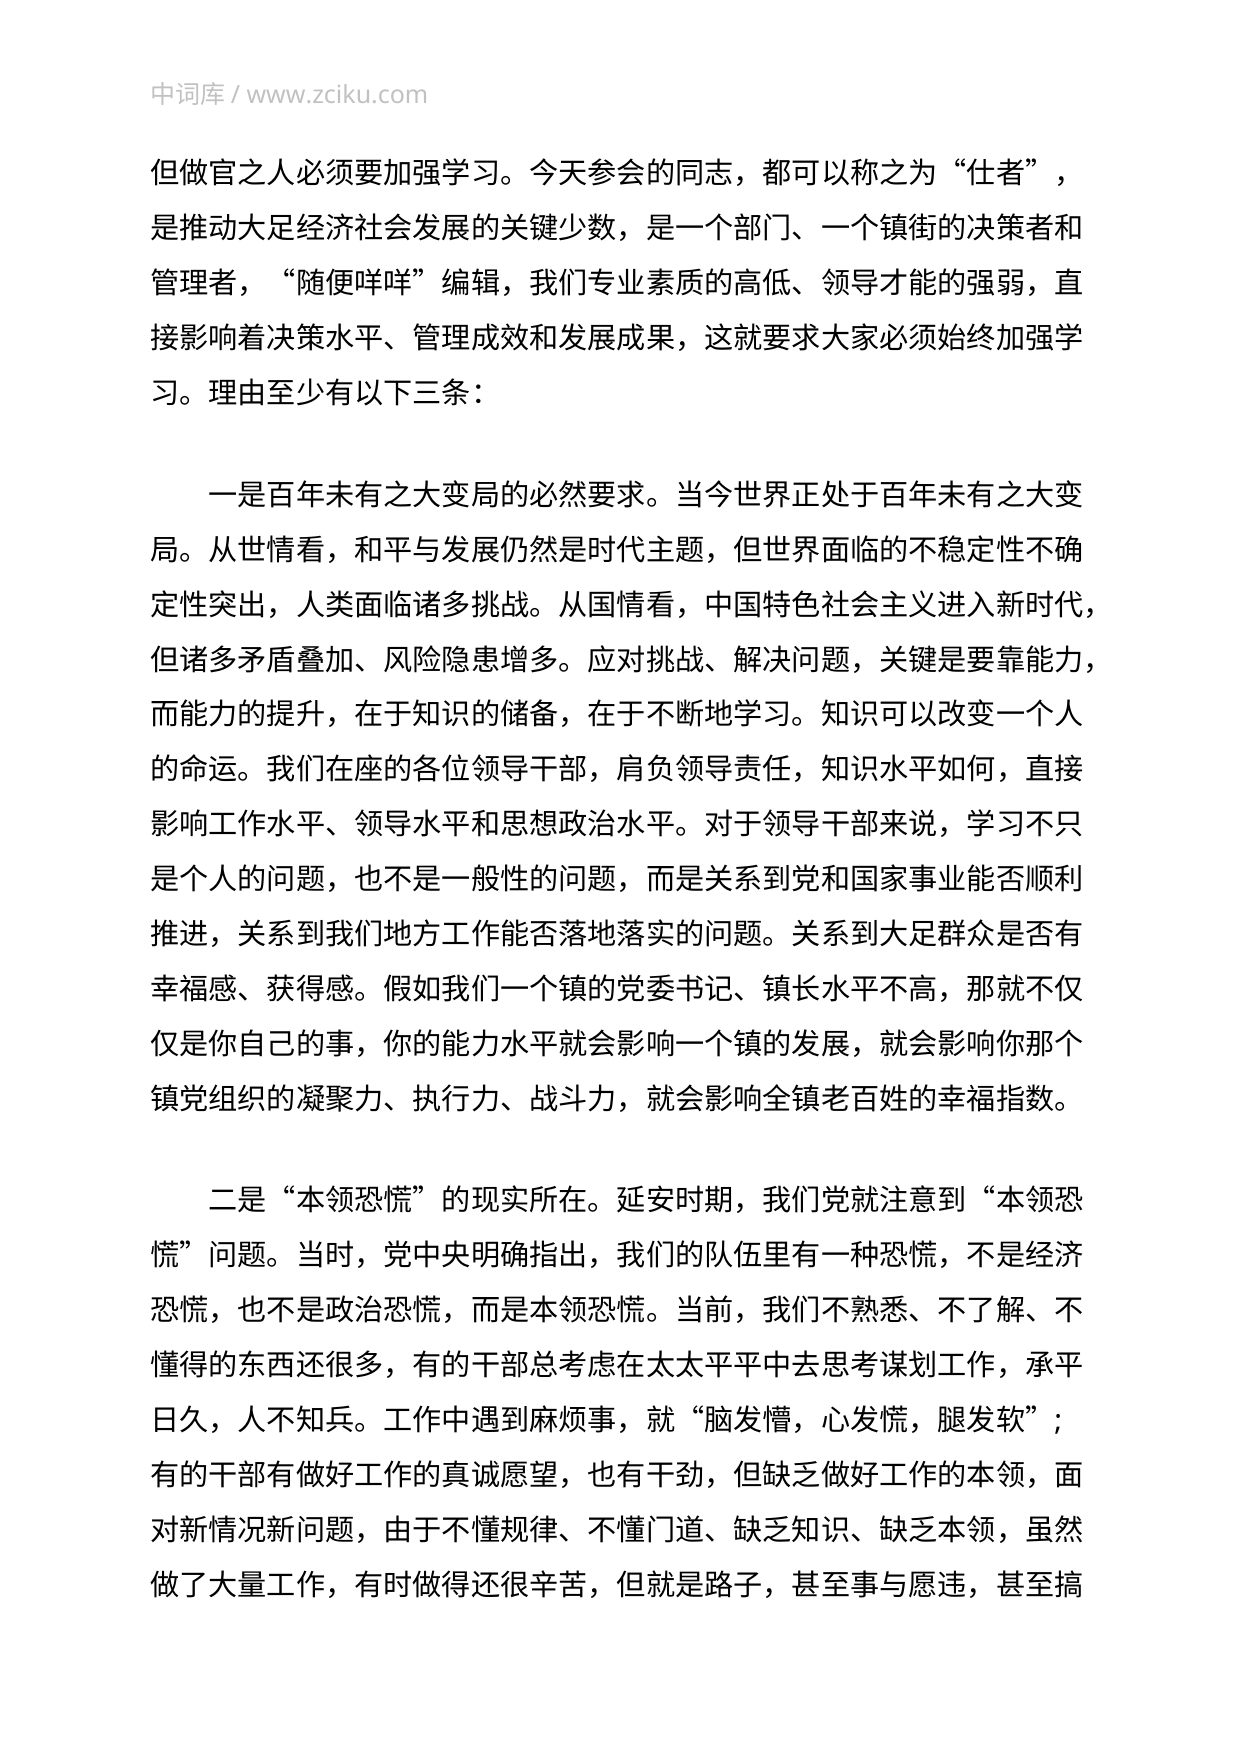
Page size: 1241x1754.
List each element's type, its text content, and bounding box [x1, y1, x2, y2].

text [150, 1177, 1090, 1604]
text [150, 150, 1090, 412]
text 一是百年未有之大变局的必然要求。当今世界正处于百年未有之大变局。从世情看，和平与发展仍然是时代主题，但世界面临的不稳定性不确定性突出，人类面临诸多挑战。从国情看，中国特色社会主义进入新时代，但诸多矛盾叠加、风险隐患增多。应对挑战、解决问题，关键是要靠能力，而能力的提升，在于知识的储备，在于不断地学习。知识可以改变一个人的命运。我们在座的各位领导干部，肩负领导责任，知识水平如何，直接影响工作水平、领导水平和思想政治水平。对于领导干部来说，学习不只是个人的问题，也不是一般性的问题，而是关系到党和国家事业能否顺利推进，关系到我们地方工作能否落地落实的问题。关系到大足群众是否有幸福感、获得感。假如我们一个镇的党委书记、镇长水平不高，那就不仅仅是你自己的事，你的能力水平就会影响一个镇的发展，就会影响你那个镇党组织的凝聚力、执行力、战斗力，就会影响全镇老百姓的幸福指数。 [150, 471, 1090, 1117]
